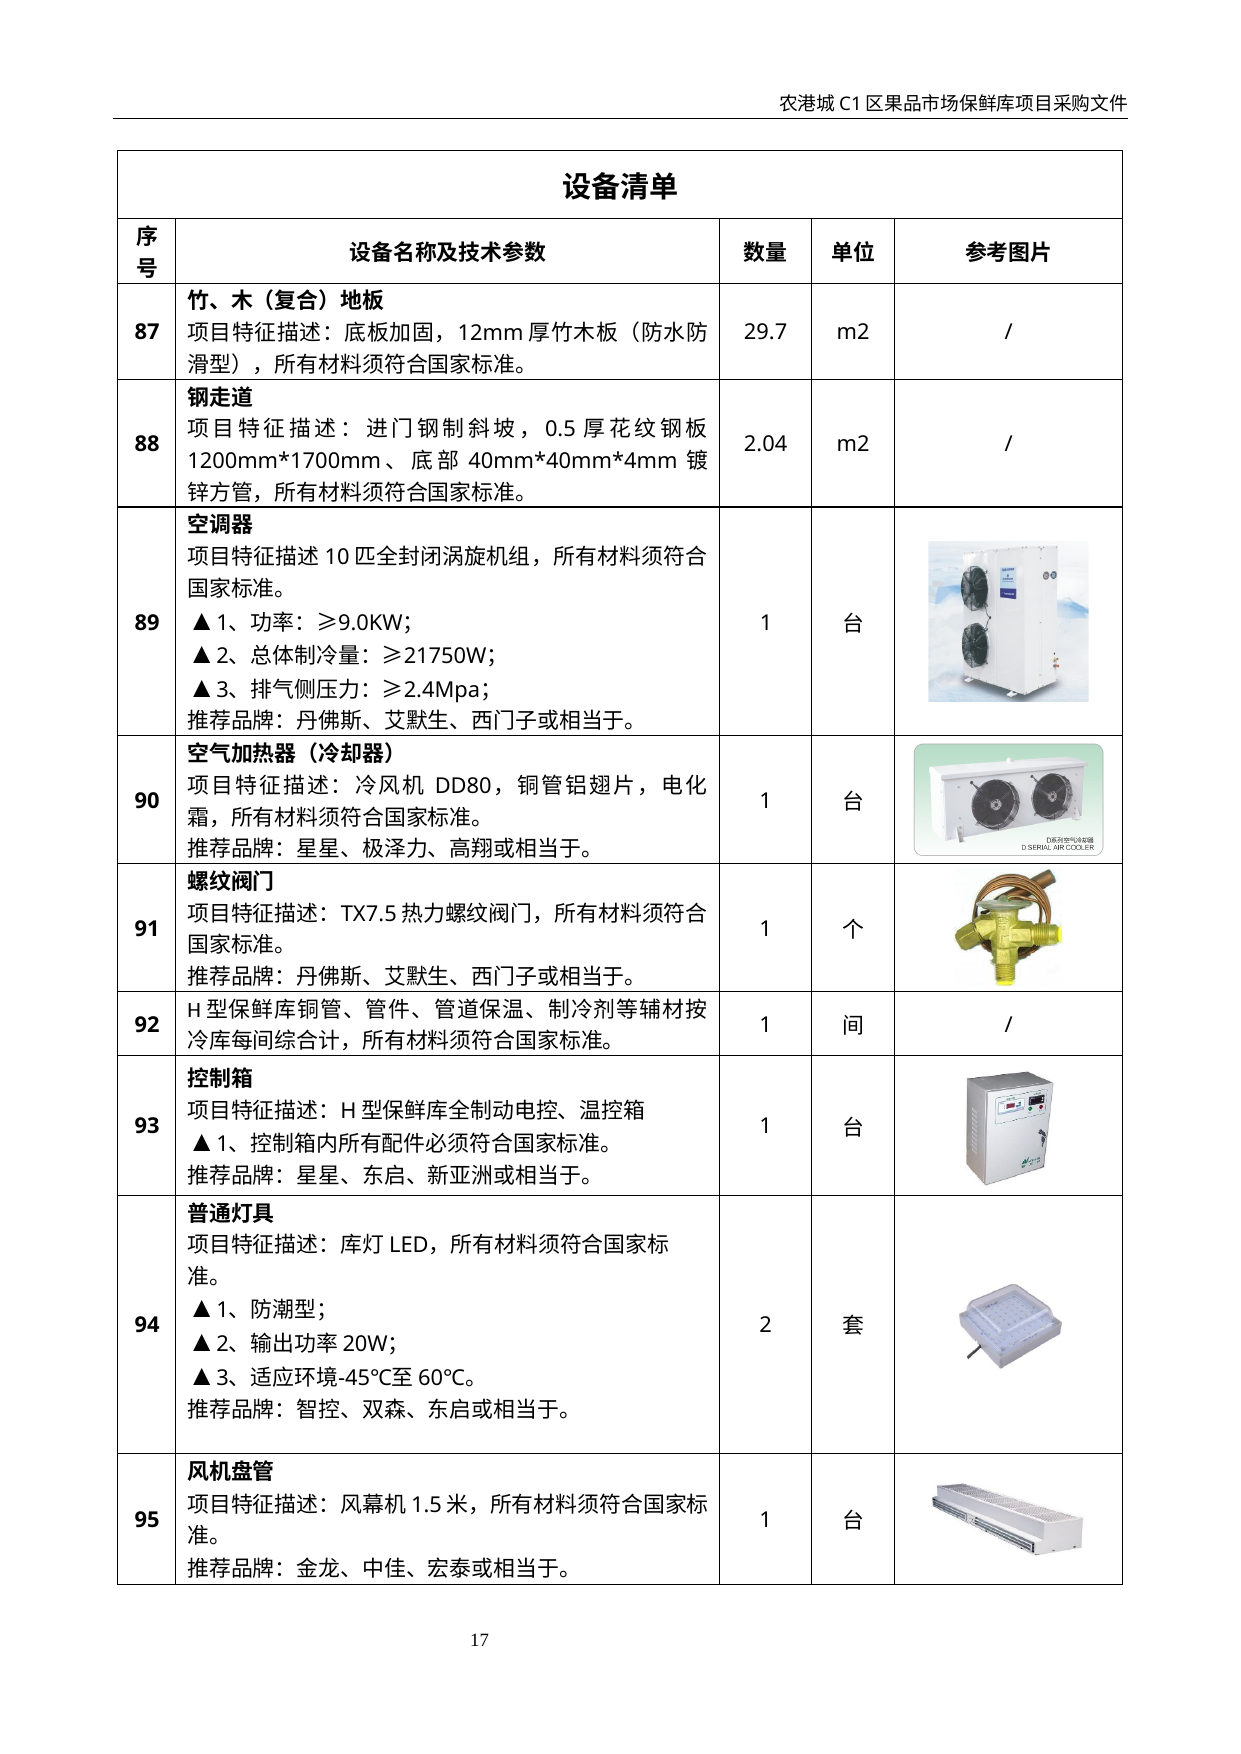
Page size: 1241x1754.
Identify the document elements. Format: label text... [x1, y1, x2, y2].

table_cell [895, 1056, 1122, 1194]
picture [954, 868, 1063, 987]
table_cell 1 [720, 736, 811, 863]
table_cell 1 [720, 1454, 811, 1584]
table_cell 94 [118, 1196, 175, 1453]
table_cell [895, 1454, 1122, 1584]
table_cell 钢走道 项目特征描述：进门钢制斜坡，0.5厚花纹钢板1200mm*1700mm、底部40mm*40mm*4mm镀锌方管，所有材料须符合国家标准。 [176, 380, 719, 506]
table_cell 竹、木（复合）地板 项目特征描述：底板加固，12mm厚竹木板（防水防滑型），所有材料须符合国家标准。 [176, 284, 719, 378]
table_cell 87 [118, 284, 175, 378]
table_cell 29.7 [720, 284, 811, 378]
table_cell 92 [118, 992, 175, 1055]
table_cell 88 [118, 380, 175, 506]
table_cell / [895, 284, 1122, 378]
table_cell [895, 508, 1122, 735]
table_cell 91 [118, 864, 175, 991]
table_cell 风机盘管 项目特征描述：风幕机 1.5米，所有材料须符合国家标准。 推荐品牌：金龙、中佳、宏泰或相当于。 [176, 1454, 719, 1584]
table_cell 1 [720, 864, 811, 991]
table_cell 个 [812, 864, 894, 991]
table_cell 93 [118, 1056, 175, 1194]
table_cell m2 [812, 380, 894, 506]
table_cell 普通灯具 项目特征描述：库灯 LED，所有材料须符合国家标准。 ▲1、防潮型； ▲2、输出功率20W； ▲3、适应环境-45℃至60℃。 推荐品牌：智控、双森、东启或相当于。 [176, 1196, 719, 1453]
table_cell 1 [720, 1056, 811, 1194]
table_cell 空调器 项目特征描述10匹全封闭涡旋机组，所有材料须符合国家标准。 ▲1、功率：≥9.0KW； ▲2、总体制冷量：≥21750W； ▲3、排气侧压力：≥2.4Mpa； 推荐品牌：丹佛斯、艾默生、西门子或相当于。 [176, 508, 719, 735]
picture [929, 1271, 1087, 1377]
picture [931, 1481, 1085, 1557]
table_cell 95 [118, 1454, 175, 1584]
table_cell 2 [720, 1196, 811, 1453]
table_cell 2.04 [720, 380, 811, 506]
table_cell 台 [812, 508, 894, 735]
picture [912, 742, 1105, 857]
table_cell 1 [720, 508, 811, 735]
table_cell 1 [720, 992, 811, 1055]
table_cell m2 [812, 284, 894, 378]
table_cell 间 [812, 992, 894, 1055]
table_cell 控制箱 项目特征描述：H型保鲜库全制动电控、温控箱 ▲1、控制箱内所有配件必须符合国家标准。 推荐品牌：星星、东启、新亚洲或相当于。 [176, 1056, 719, 1194]
table_cell [895, 1196, 1122, 1453]
picture [953, 1065, 1064, 1186]
table_cell 空气加热器（冷却器） 项目特征描述：冷风机 DD80，铜管铝翅片，电化霜，所有材料须符合国家标准。 推荐品牌：星星、极泽力、高翔或相当于。 [176, 736, 719, 863]
table_cell 台 [812, 1056, 894, 1194]
table_cell H型保鲜库铜管、管件、管道保温、制冷剂等辅材按冷库每间综合计，所有材料须符合国家标准。 [176, 992, 719, 1055]
picture [928, 541, 1089, 702]
table_cell [895, 864, 1122, 991]
table_cell / [895, 380, 1122, 506]
table_cell 套 [812, 1196, 894, 1453]
table_cell [895, 736, 1122, 863]
table_cell 参考图片 [895, 219, 1122, 282]
table_cell 台 [812, 1454, 894, 1584]
table_cell 数量 [720, 219, 811, 282]
table_cell 单位 [812, 219, 894, 282]
table_cell 台 [812, 736, 894, 863]
table_cell 序号 [118, 219, 175, 282]
table_cell 设备名称及技术参数 [176, 219, 719, 282]
table_cell 89 [118, 508, 175, 735]
table_header 设备清单 [118, 151, 1122, 218]
table_cell 90 [118, 736, 175, 863]
table_cell 螺纹阀门 项目特征描述：TX7.5热力螺纹阀门，所有材料须符合国家标准。 推荐品牌：丹佛斯、艾默生、西门子或相当于。 [176, 864, 719, 991]
table_cell / [895, 992, 1122, 1055]
